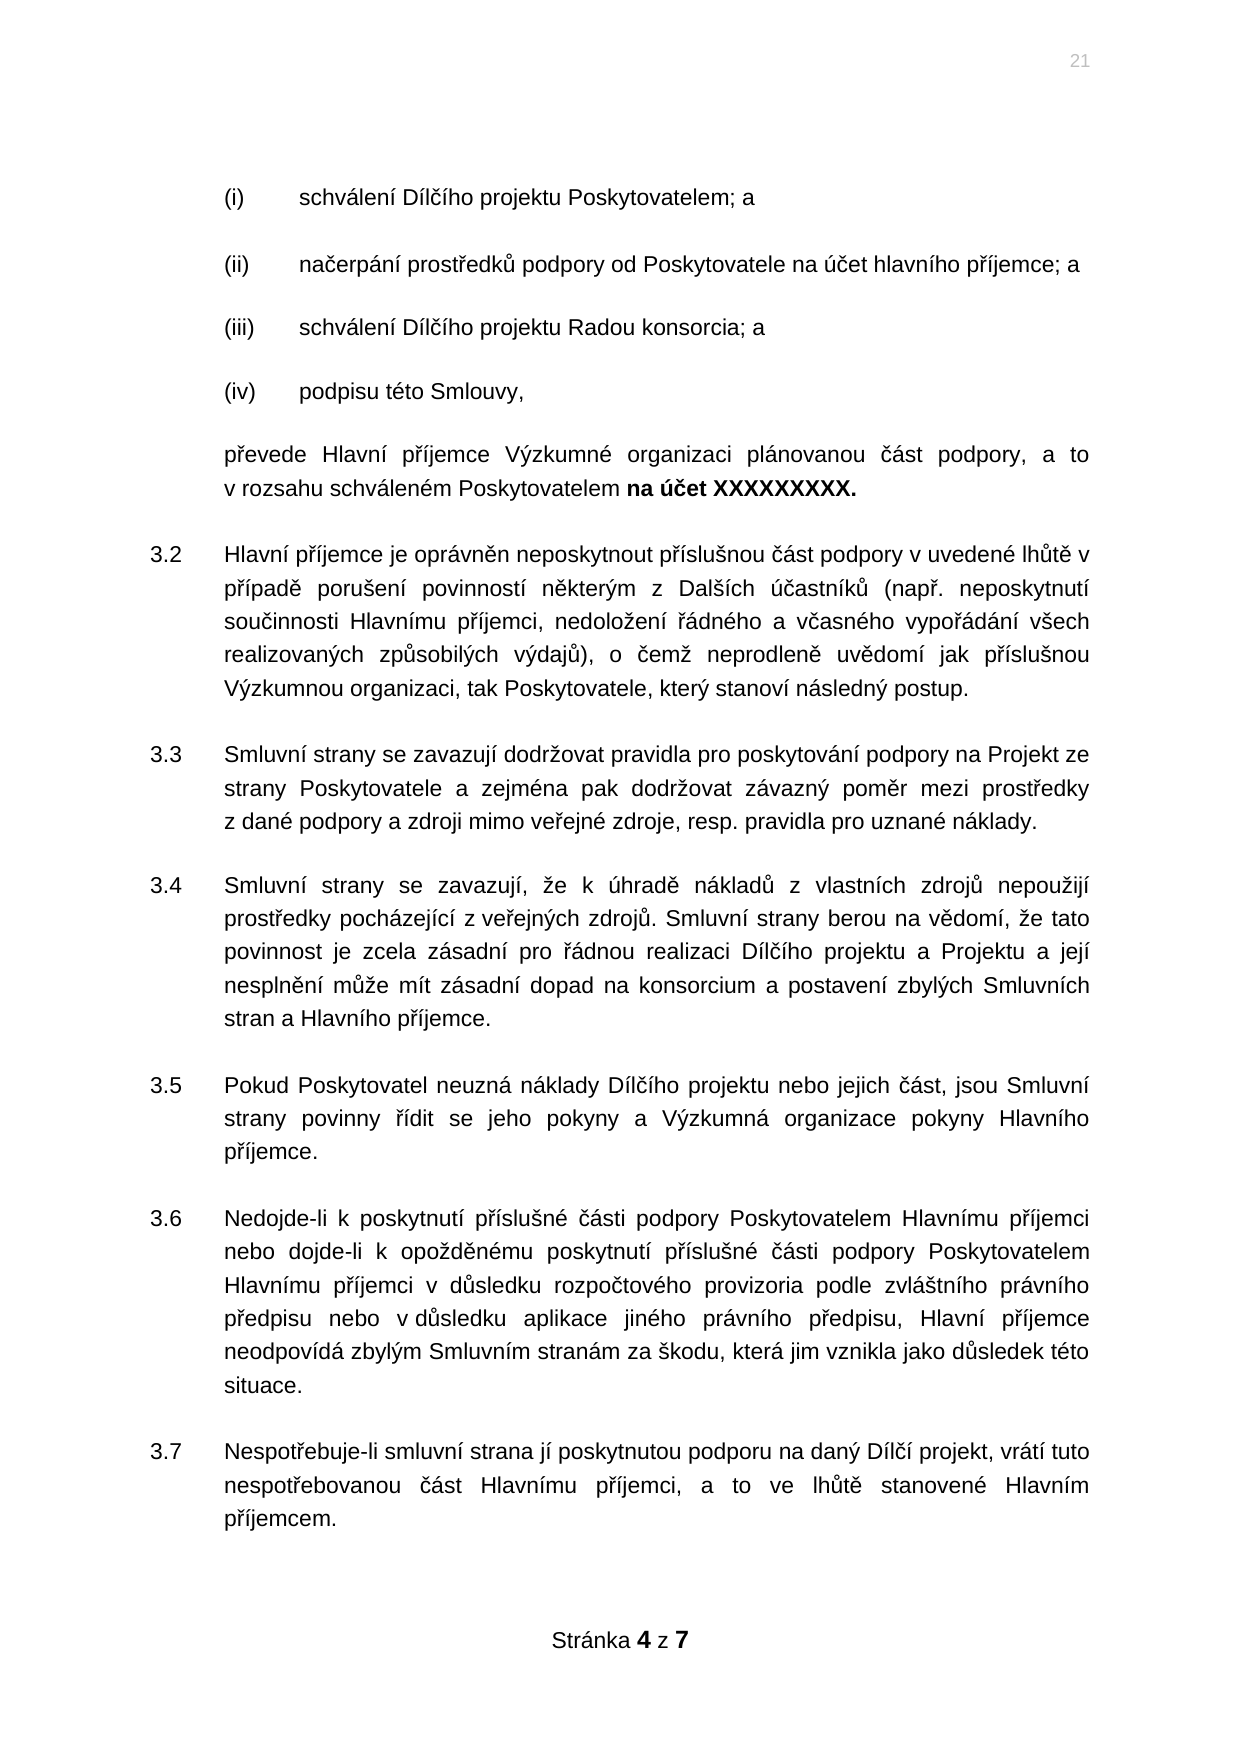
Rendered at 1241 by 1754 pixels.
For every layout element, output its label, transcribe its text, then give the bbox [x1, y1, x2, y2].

list načerpání prostředků podpory od Poskytovatele na účet hlavního příjemce; a [224, 244, 1090, 277]
list Hlavní příjemce je oprávněn neposkytnout příslušnou část podpory v uvedené lhůtě v případě porušení povinností některým z Dalších účastníků (např. neposkytnutí součinnosti Hlavnímu příjemci, nedoložení řádného a včasného vypořádání všech realizovaných způsobilých výdajů), o čemž neprodleně uvědomí jak příslušnou Výzkumnou organizaci, tak Poskytovatele, který stanoví následný postup. [150, 534, 1090, 701]
text převede Hlavní příjemce Výzkumné organizaci plánovanou část podpory, a to v rozsahu schváleném Poskytovatelem na účet XXXXXXXXX. [224, 434, 1090, 501]
list Nespotřebuje-li smluvní strana jí poskytnutou podporu na daný Dílčí projekt, vrátí tuto nespotřebovanou část Hlavnímu příjemci, a to ve lhůtě stanovené Hlavním příjemcem. [150, 1431, 1090, 1531]
list schválení Dílčího projektu Radou konsorcia; a [224, 307, 1090, 341]
list Smluvní strany se zavazují, že k úhradě nákladů z vlastních zdrojů nepoužijí prostředky pocházející z veřejných zdrojů. Smluvní strany berou na vědomí, že tato povinnost je zcela zásadní pro řádnou realizaci Dílčího projektu a Projektu a její nesplnění může mít zásadní dopad na konsorcium a postavení zbylých Smluvních stran a Hlavního příjemce. [150, 865, 1090, 1031]
list Pokud Poskytovatel neuzná náklady Dílčího projektu nebo jejich část, jsou Smluvní strany povinny řídit se jeho pokyny a Výzkumná organizace pokyny Hlavního příjemce. [150, 1065, 1090, 1165]
list Nedojde-li k poskytnutí příslušné části podpory Poskytovatelem Hlavnímu příjemci nebo dojde-li k opožděnému poskytnutí příslušné části podpory Poskytovatelem Hlavnímu příjemci v důsledku rozpočtového provizoria podle zvláštního právního předpisu nebo v důsledku aplikace jiného právního předpisu, Hlavní příjemce neodpovídá zbylým Smluvním stranám za škodu, která jim vznikla jako důsledek této situace. [150, 1198, 1090, 1398]
list schválení Dílčího projektu Poskytovatelem; a [224, 177, 1090, 211]
list podpisu této Smlouvy, [224, 371, 1090, 404]
list Smluvní strany se zavazují dodržovat pravidla pro poskytování podpory na Projekt ze strany Poskytovatele a zejména pak dodržovat závazný poměr mezi prostředky z dané podpory a zdroji mimo veřejné zdroje, resp. pravidla pro uznané náklady. [150, 734, 1090, 834]
